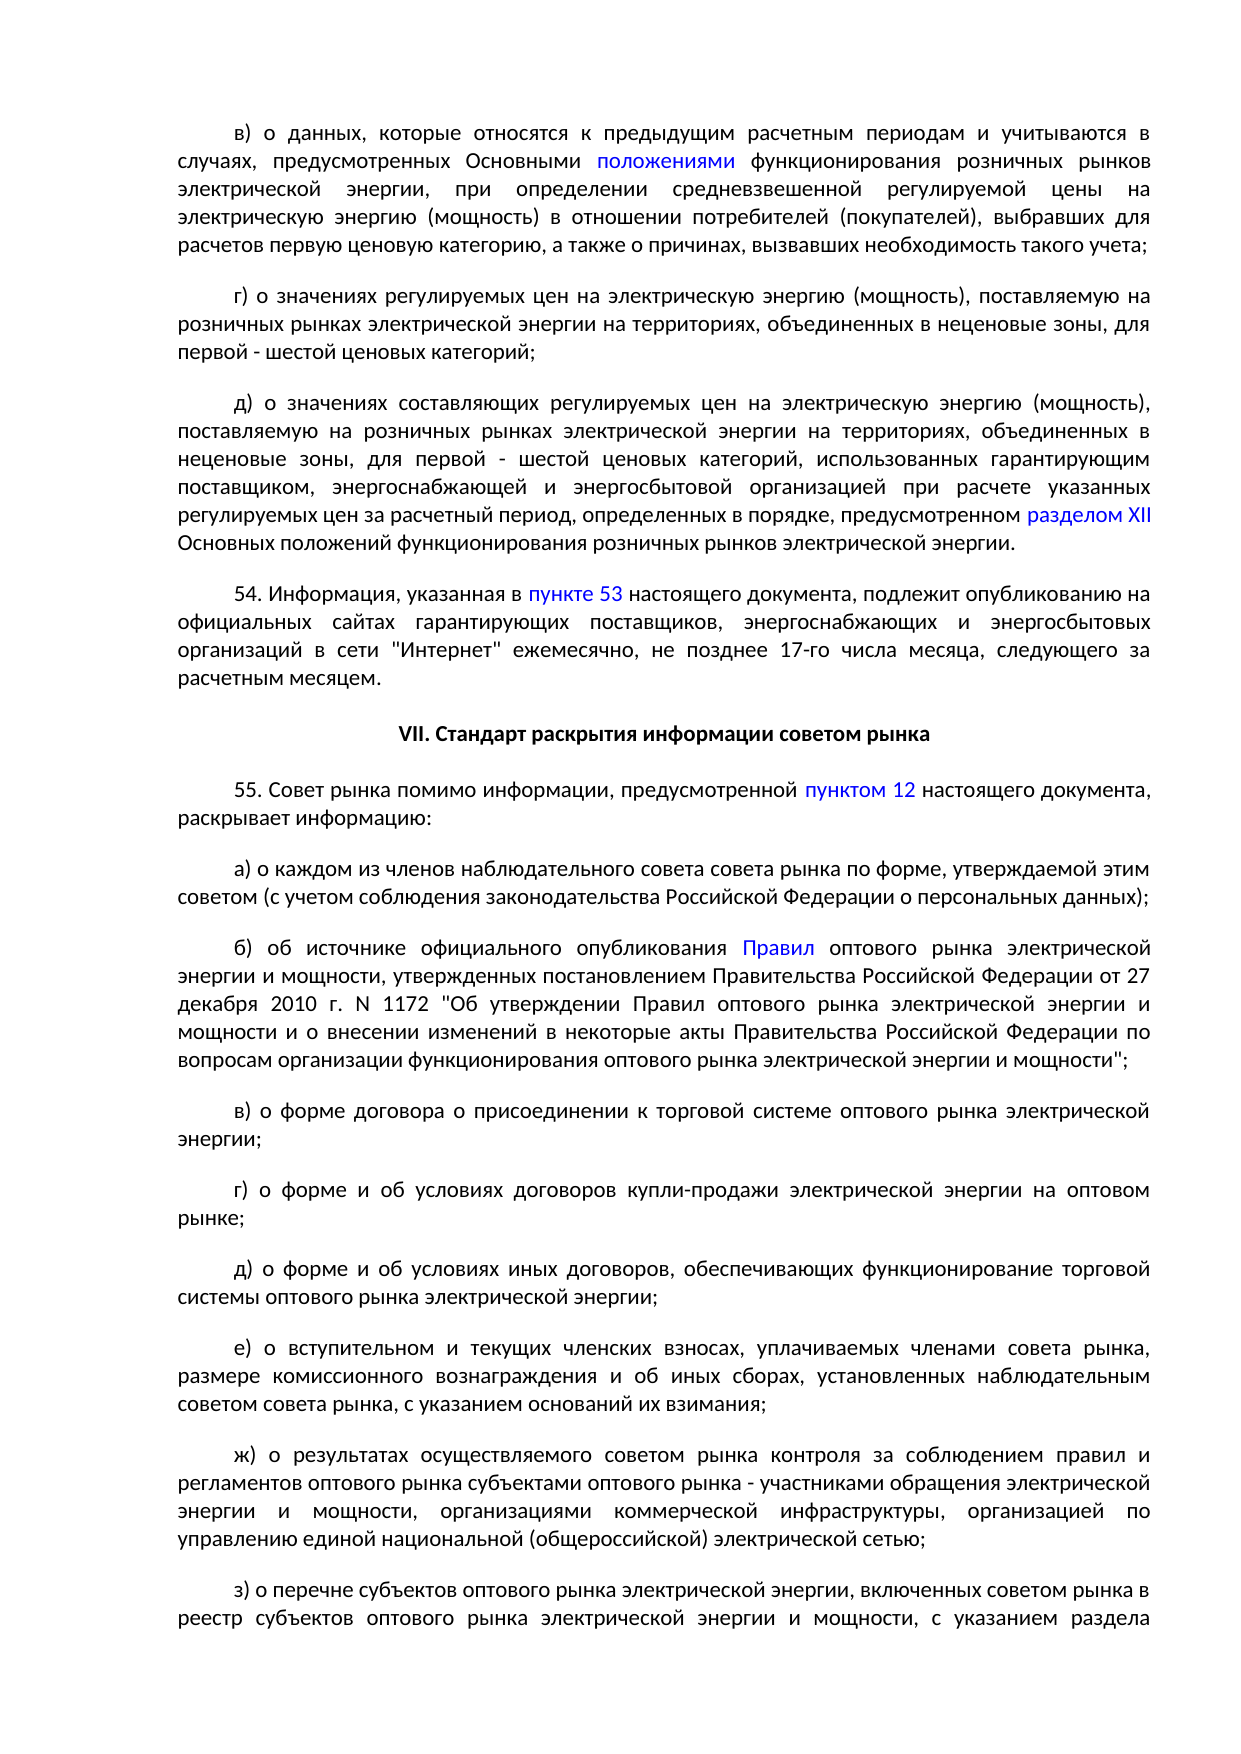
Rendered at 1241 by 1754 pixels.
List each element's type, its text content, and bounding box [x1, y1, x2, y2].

text д) о значениях составляющих регулируемых цен на электрическую энергию (мощность), поставляемую на розничных рынках электрической энергии на территориях, объединенных в неценовые зоны, для первой - шестой ценовых категорий, использованных гарантирующим поставщиком, энергоснабжающей и энергосбытовой организацией при расчете указанных регулируемых цен за расчетный период, определенных в порядке, предусмотренном разделом XII Основных положений функционирования розничных рынков электрической энергии. [177, 388, 1152, 556]
text а) о каждом из членов наблюдательного совета совета рынка по форме, утверждаемой этим советом (с учетом соблюдения законодательства Российской Федерации о персональных данных); [177, 854, 1152, 910]
text в) о данных, которые относятся к предыдущим расчетным периодам и учитываются в случаях, предусмотренных Основными положениями функционирования розничных рынков электрической энергии, при определении средневзвешенной регулируемой цены на электрическую энергию (мощность) в отношении потребителей (покупателей), выбравших для расчетов первую ценовую категорию, а также о причинах, вызвавших необходимость такого учета; [177, 118, 1152, 258]
text е) о вступительном и текущих членских взносах, уплачиваемых членами совета рынка, размере комиссионного вознаграждения и об иных сборах, установленных наблюдательным советом совета рынка, с указанием оснований их взимания; [177, 1333, 1152, 1417]
title VII. Стандарт раскрытия информации советом рынка [177, 719, 1152, 747]
text г) о форме и об условиях договоров купли-продажи электрической энергии на оптовом рынке; [177, 1175, 1152, 1231]
text д) о форме и об условиях иных договоров, обеспечивающих функционирование торговой системы оптового рынка электрической энергии; [177, 1254, 1152, 1310]
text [177, 1575, 1152, 1631]
text б) об источнике официального опубликования Правил оптового рынка электрической энергии и мощности, утвержденных постановлением Правительства Российской Федерации от 27 декабря 2010 г. N 1172 "Об утверждении Правил оптового рынка электрической энергии и мощности и о внесении изменений в некоторые акты Правительства Российской Федерации по вопросам организации функционирования оптового рынка электрической энергии и мощности"; [177, 933, 1152, 1073]
text в) о форме договора о присоединении к торговой системе оптового рынка электрической энергии; [177, 1096, 1152, 1152]
text 55. Совет рынка помимо информации, предусмотренной пунктом 12 настоящего документа, раскрывает информацию: [177, 775, 1152, 831]
text г) о значениях регулируемых цен на электрическую энергию (мощность), поставляемую на розничных рынках электрической энергии на территориях, объединенных в неценовые зоны, для первой - шестой ценовых категорий; [177, 281, 1152, 365]
text ж) о результатах осуществляемого советом рынка контроля за соблюдением правил и регламентов оптового рынка субъектами оптового рынка - участниками обращения электрической энергии и мощности, организациями коммерческой инфраструктуры, организацией по управлению единой национальной (общероссийской) электрической сетью; [177, 1440, 1152, 1552]
text 54. Информация, указанная в пункте 53 настоящего документа, подлежит опубликованию на официальных сайтах гарантирующих поставщиков, энергоснабжающих и энергосбытовых организаций в сети "Интернет" ежемесячно, не позднее 17-го числа месяца, следующего за расчетным месяцем. [177, 579, 1152, 691]
